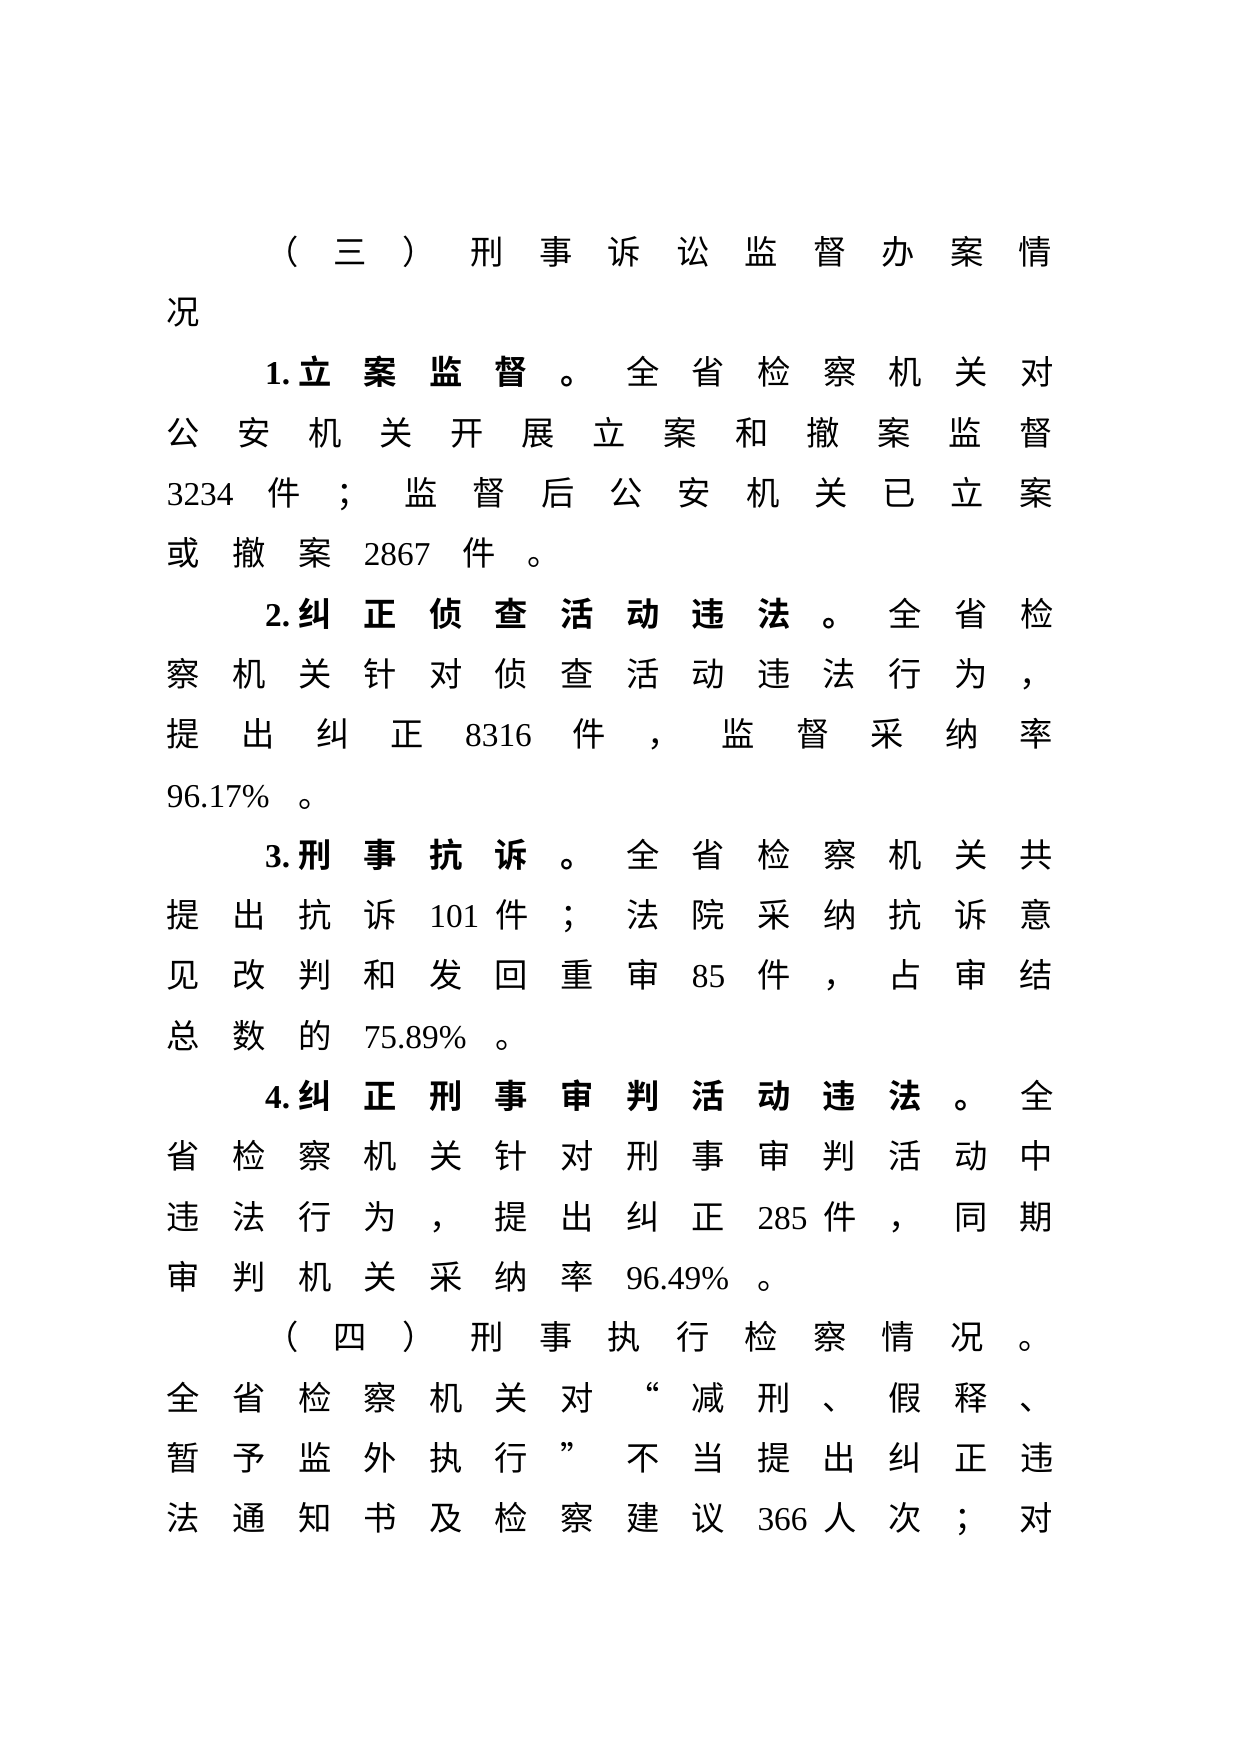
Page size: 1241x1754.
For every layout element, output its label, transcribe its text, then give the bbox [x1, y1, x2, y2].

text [167, 1305, 1085, 1546]
text 3.刑事抗诉。全省检察机关共提出抗诉101件；法院采纳抗诉意见改判和发回重审85件，占审结总数的75.89%。 [167, 823, 1085, 1064]
text 1.立案监督。全省检察机关对公安机关开展立案和撤案监督3234件；监督后公安机关已立案或撤案2867件。 [167, 340, 1085, 581]
text 2.纠正侦查活动违法。全省检察机关针对侦查活动违法行为，提出纠正8316件，监督采纳率96.17%。 [167, 581, 1085, 823]
text （三）刑事诉讼监督办案情况 [167, 219, 1085, 340]
text 4.纠正刑事审判活动违法。全省检察机关针对刑事审判活动中违法行为，提出纠正285件，同期审判机关采纳率96.49%。 [167, 1064, 1085, 1305]
